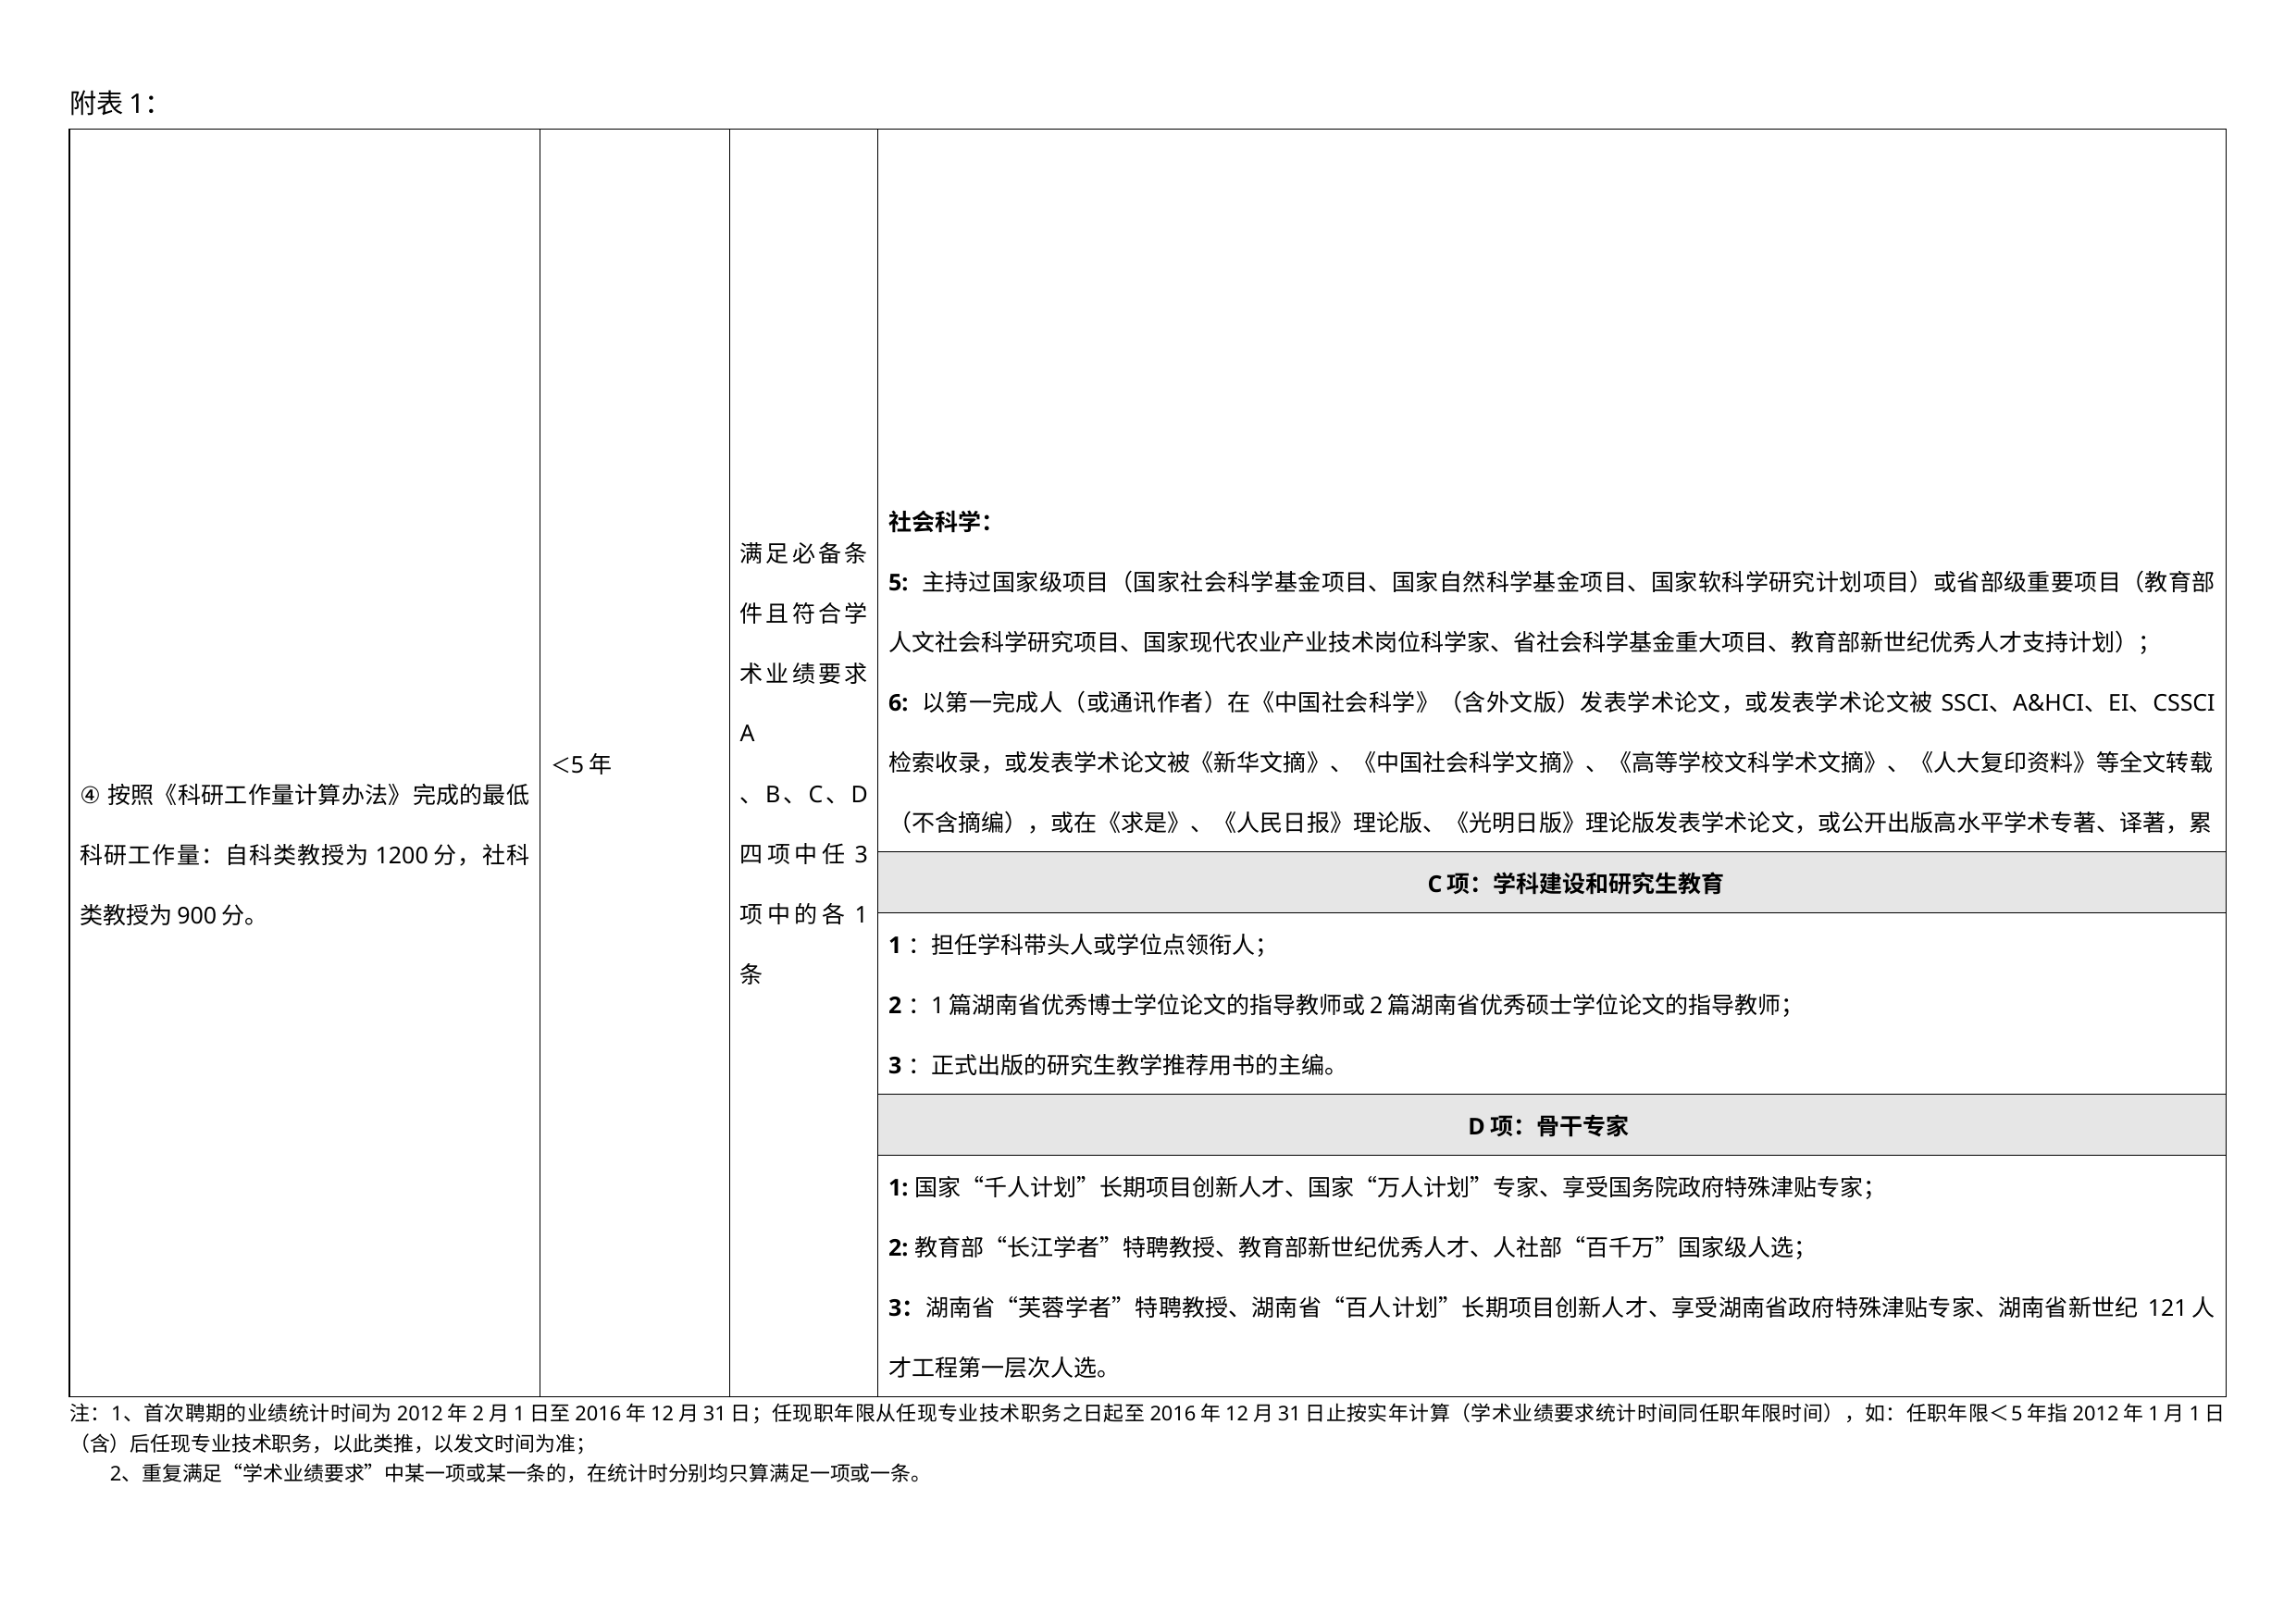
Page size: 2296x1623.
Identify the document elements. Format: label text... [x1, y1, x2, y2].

table_cell ＜5年 [540, 130, 729, 1396]
text 注：1、首次聘期的业绩统计时间为2012年2月1日至2016年12月31日；任现职年限从任现专业技术职务之日起至2016年12月31日止按实年计算（学术业绩要求统计时间同任职年限时间），如：任职年限＜5年指2012年1月1日（含）后任现专业技术职务，以此类推，以发文时间为准； [69, 1397, 2226, 1457]
table_cell 1: 国家“千人计划”长期项目创新人才、国家“万人计划”专家、享受国务院政府特殊津贴专家； 2: 教育部“长江学者”特聘教授、教育部新世纪优秀人才、人社部“百千万”国家级人选； 3：湖南省“芙蓉学者”特聘教授、湖南省“百人计划”长期项目创新人才、享受湖南省政府特殊津贴专家、湖南省新世纪121人才工程第一层次人选。 [878, 1156, 2226, 1396]
table_cell D项：骨干专家 [878, 1095, 2226, 1155]
table_cell C项：学科建设和研究生教育 [878, 852, 2226, 912]
table_cell 1 ：担任学科带头人或学位点领衔人； 2 ：1篇湖南省优秀博士学位论文的指导教师或2篇湖南省优秀硕士学位论文的指导教师； 3 ：正式出版的研究生教学推荐用书的主编。 [878, 913, 2226, 1094]
text 2、重复满足“学术业绩要求”中某一项或某一条的，在统计时分别均只算满足一项或一条。 [69, 1457, 2226, 1488]
table_cell 满足必备条件且符合学术业绩要求A、B、C、D四项中任3项中的各1条 [730, 130, 877, 1396]
